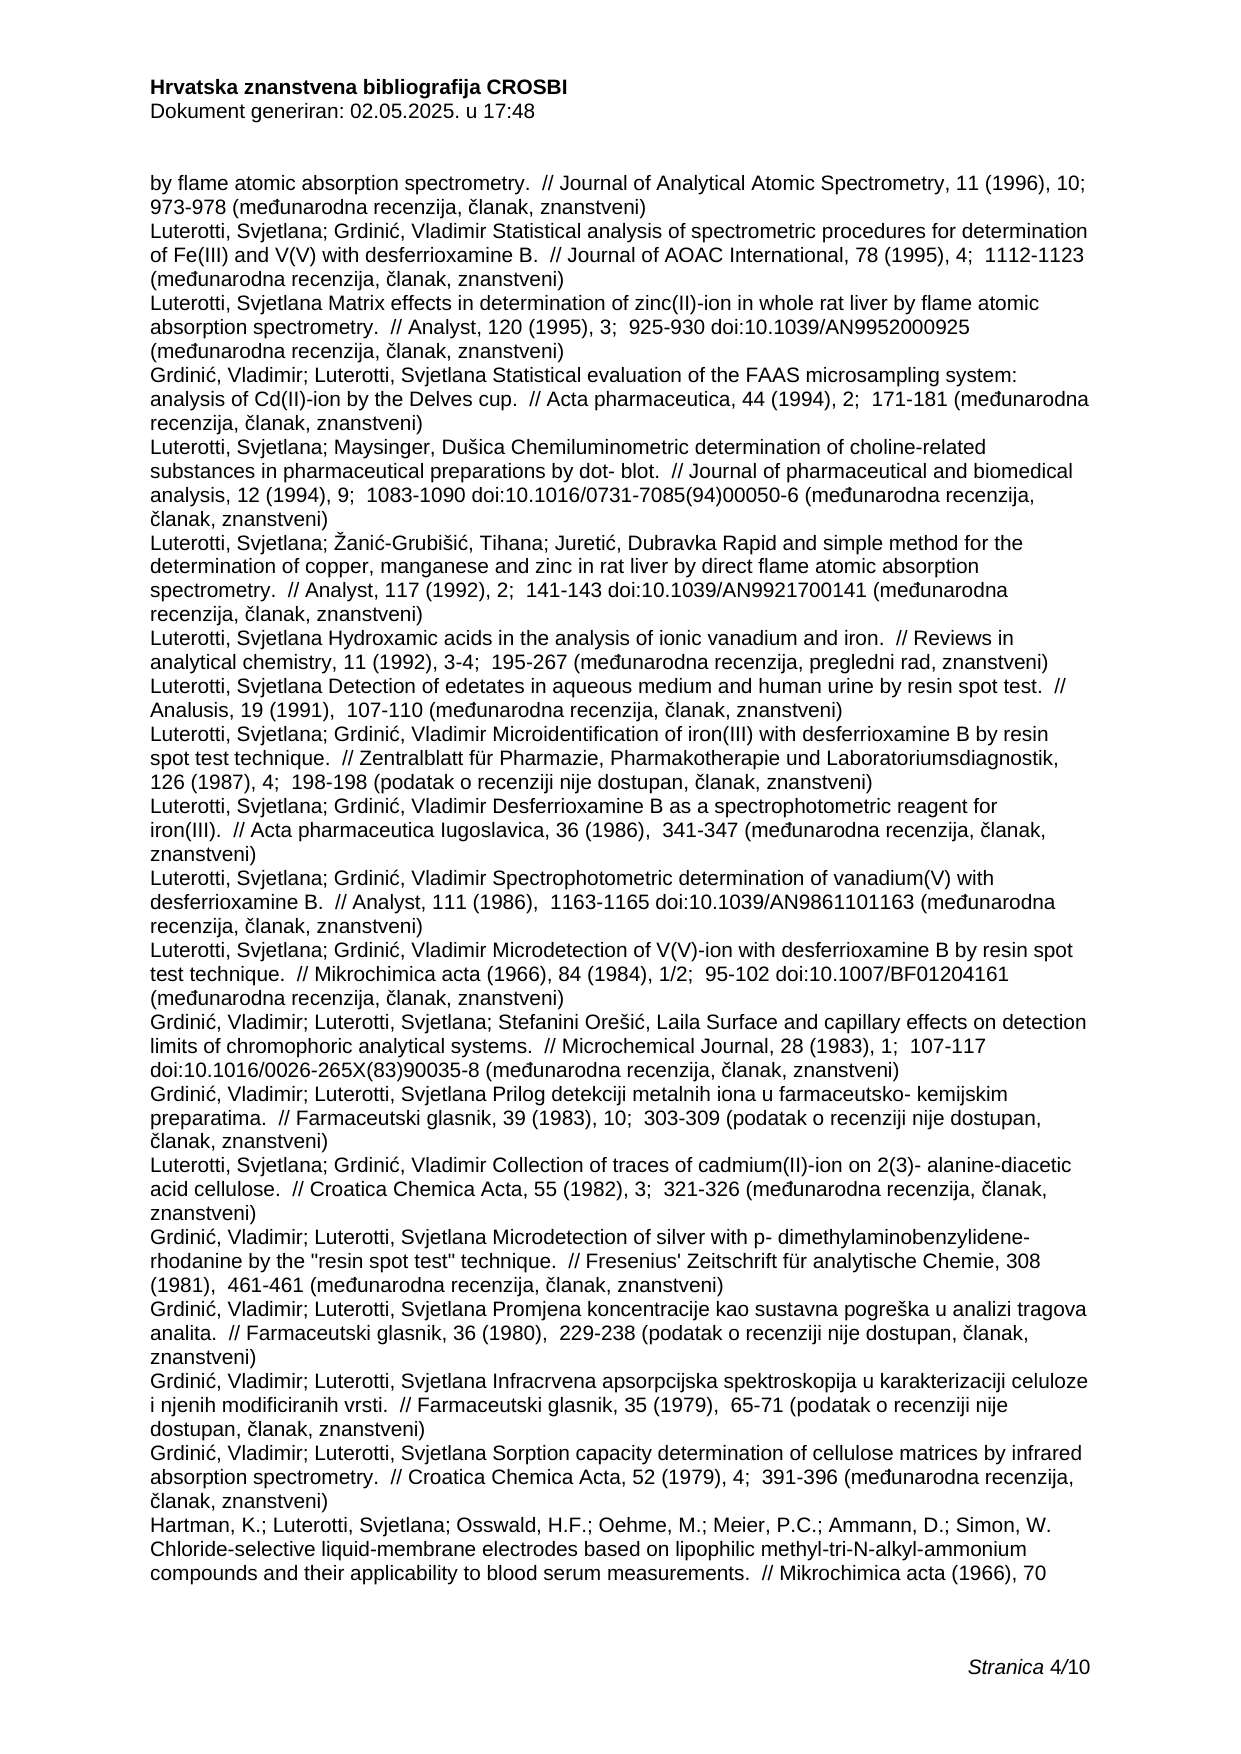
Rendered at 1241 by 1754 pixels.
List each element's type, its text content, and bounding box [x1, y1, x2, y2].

text Luterotti, Svjetlana; Grdinić, Vladimir [150, 866, 1090, 938]
text Grdinić, Vladimir; Luterotti, Svjetlana [150, 1081, 1090, 1153]
text Luterotti, Svjetlana; Grdinić, Vladimir [150, 938, 1090, 1009]
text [150, 171, 1090, 219]
text Luterotti, Svjetlana; Maysinger, Dušica [150, 434, 1090, 530]
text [150, 1513, 1090, 1584]
text Luterotti, Svjetlana; Grdinić, Vladimir [150, 722, 1090, 794]
text Grdinić, Vladimir; Luterotti, Svjetlana [150, 1369, 1090, 1441]
text Luterotti, Svjetlana; Žanić-Grubišić, Tihana; Juretić, Dubravka [150, 530, 1090, 626]
text Grdinić, Vladimir; Luterotti, Svjetlana; Stefanini Orešić, Laila [150, 1009, 1090, 1081]
text Grdinić, Vladimir; Luterotti, Svjetlana [150, 1225, 1090, 1297]
text Luterotti, Svjetlana [150, 674, 1090, 722]
text Grdinić, Vladimir; Luterotti, Svjetlana [150, 363, 1090, 434]
text Grdinić, Vladimir; Luterotti, Svjetlana [150, 1441, 1090, 1513]
text Luterotti, Svjetlana; Grdinić, Vladimir [150, 1153, 1090, 1225]
text Luterotti, Svjetlana [150, 291, 1090, 363]
text Luterotti, Svjetlana [150, 626, 1090, 674]
text Grdinić, Vladimir; Luterotti, Svjetlana [150, 1297, 1090, 1369]
text Luterotti, Svjetlana; Grdinić, Vladimir [150, 219, 1090, 291]
text Luterotti, Svjetlana; Grdinić, Vladimir [150, 794, 1090, 866]
